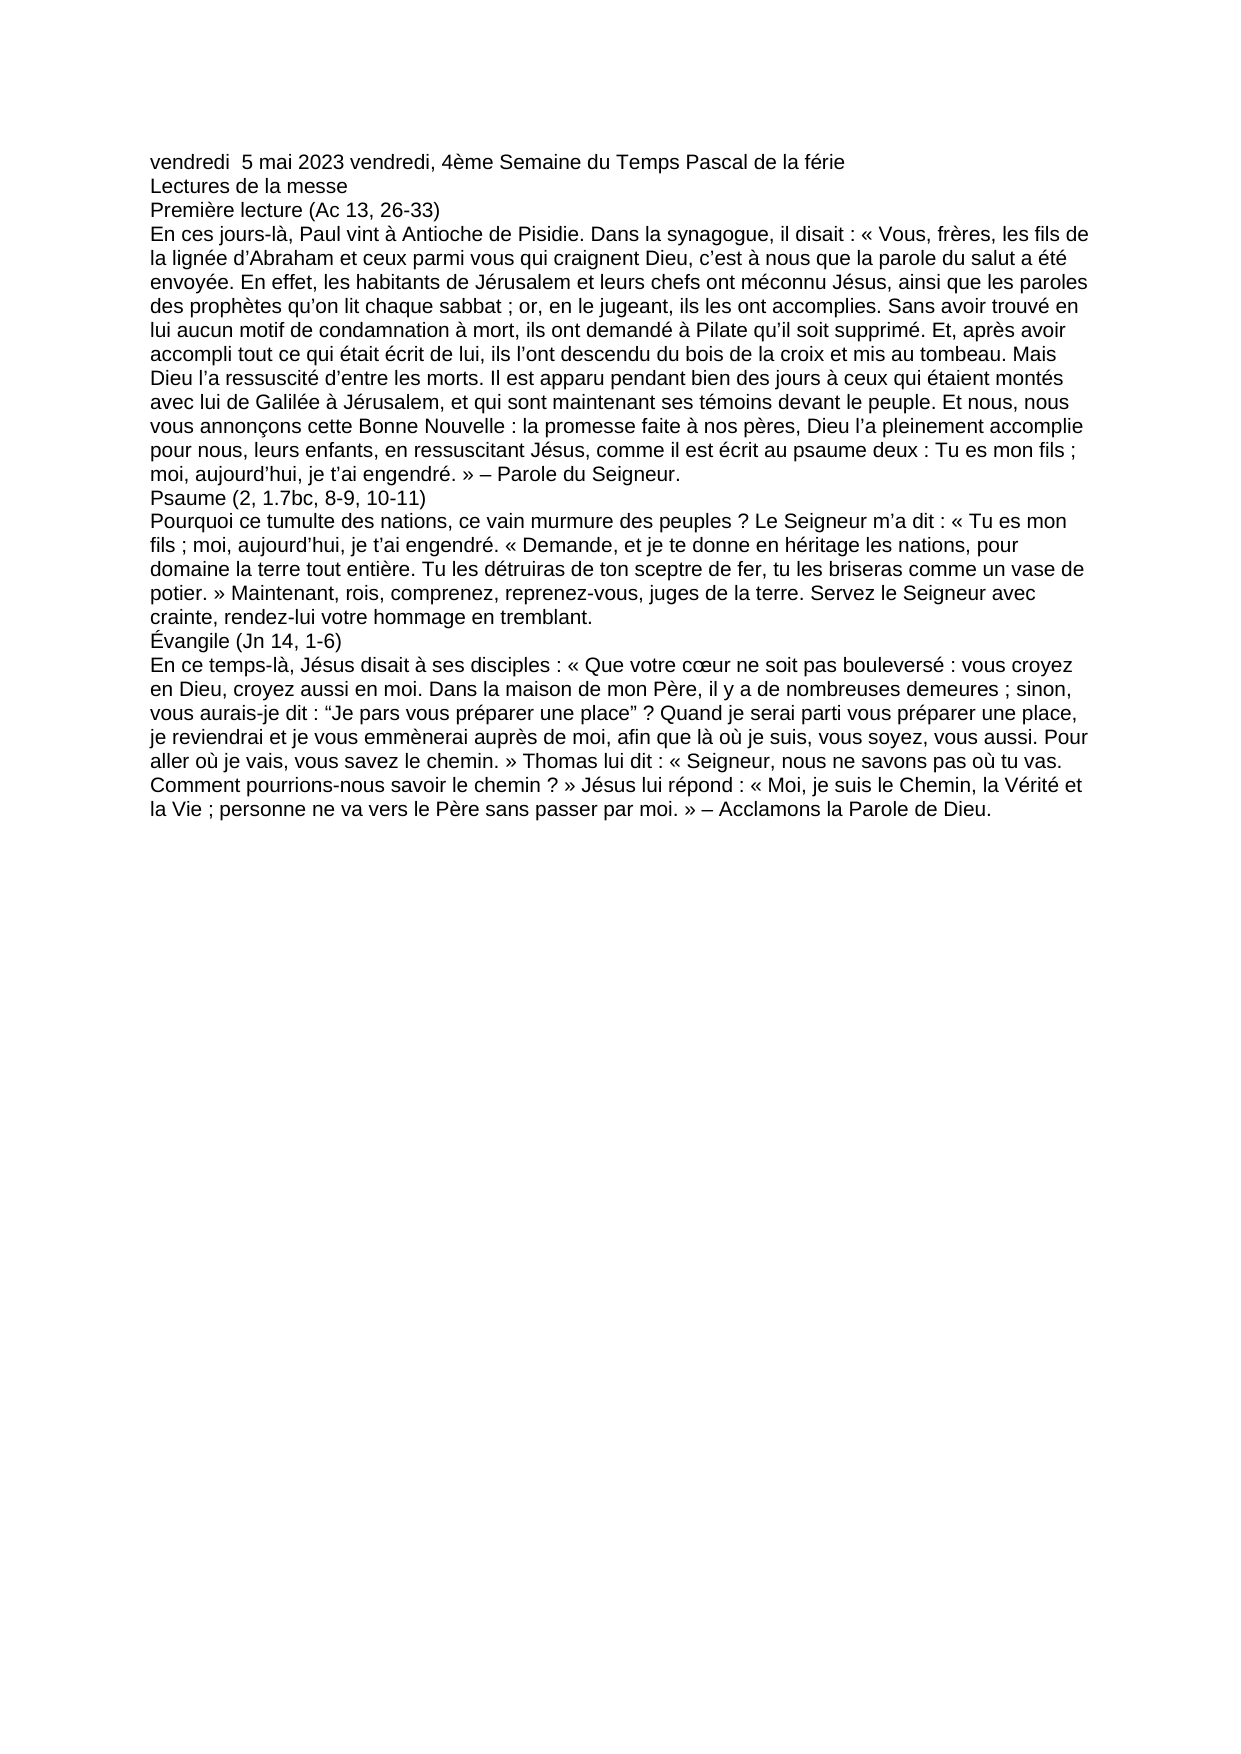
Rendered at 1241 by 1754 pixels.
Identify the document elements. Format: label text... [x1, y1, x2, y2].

text En ce temps-là, Jésus disait à ses disciples : « Que votre cœur ne soit pas bouleversé : vous croyez en Dieu, croyez aussi en moi. Dans la maison de mon Père, il y a de nombreuses demeures ; sinon, vous aurais-je dit : “Je pars vous préparer une place” ? Quand je serai parti vous préparer une place, je reviendrai et je vous emmènerai auprès de moi, afin que là où je suis, vous soyez, vous aussi. Pour aller où je vais, vous savez le chemin. » Thomas lui dit : « Seigneur, nous ne savons pas où tu vas. Comment pourrions-nous savoir le chemin ? » Jésus lui répond : « Moi, je suis le Chemin, la Vérité et la Vie ; personne ne va vers le Père sans passer par moi. » – Acclamons la Parole de Dieu. [150, 653, 1090, 821]
text En ces jours-là, Paul vint à Antioche de Pisidie. Dans la synagogue, il disait : « Vous, frères, les fils de la lignée d’Abraham et ceux parmi vous qui craignent Dieu, c’est à nous que la parole du salut a été envoyée. En effet, les habitants de Jérusalem et leurs chefs ont méconnu Jésus, ainsi que les paroles des prophètes qu’on lit chaque sabbat ; or, en le jugeant, ils les ont accomplies. Sans avoir trouvé en lui aucun motif de condamnation à mort, ils ont demandé à Pilate qu’il soit supprimé. Et, après avoir accompli tout ce qui était écrit de lui, ils l’ont descendu du bois de la croix et mis au tombeau. Mais Dieu l’a ressuscité d’entre les morts. Il est apparu pendant bien des jours à ceux qui étaient montés avec lui de Galilée à Jérusalem, et qui sont maintenant ses témoins devant le peuple. Et nous, nous vous annonçons cette Bonne Nouvelle : la promesse faite à nos pères, Dieu l’a pleinement accomplie pour nous, leurs enfants, en ressuscitant Jésus, comme il est écrit au psaume deux : Tu es mon fils ; moi, aujourd’hui, je t’ai engendré. » – Parole du Seigneur. [150, 222, 1090, 485]
text Pourquoi ce tumulte des nations, ce vain murmure des peuples ? Le Seigneur m’a dit : « Tu es mon fils ; moi, aujourd’hui, je t’ai engendré. « Demande, et je te donne en héritage les nations, pour domaine la terre tout entière. Tu les détruiras de ton sceptre de fer, tu les briseras comme un vase de potier. » Maintenant, rois, comprenez, reprenez-vous, juges de la terre. Servez le Seigneur avec crainte, rendez-lui votre hommage en tremblant. [150, 509, 1090, 629]
